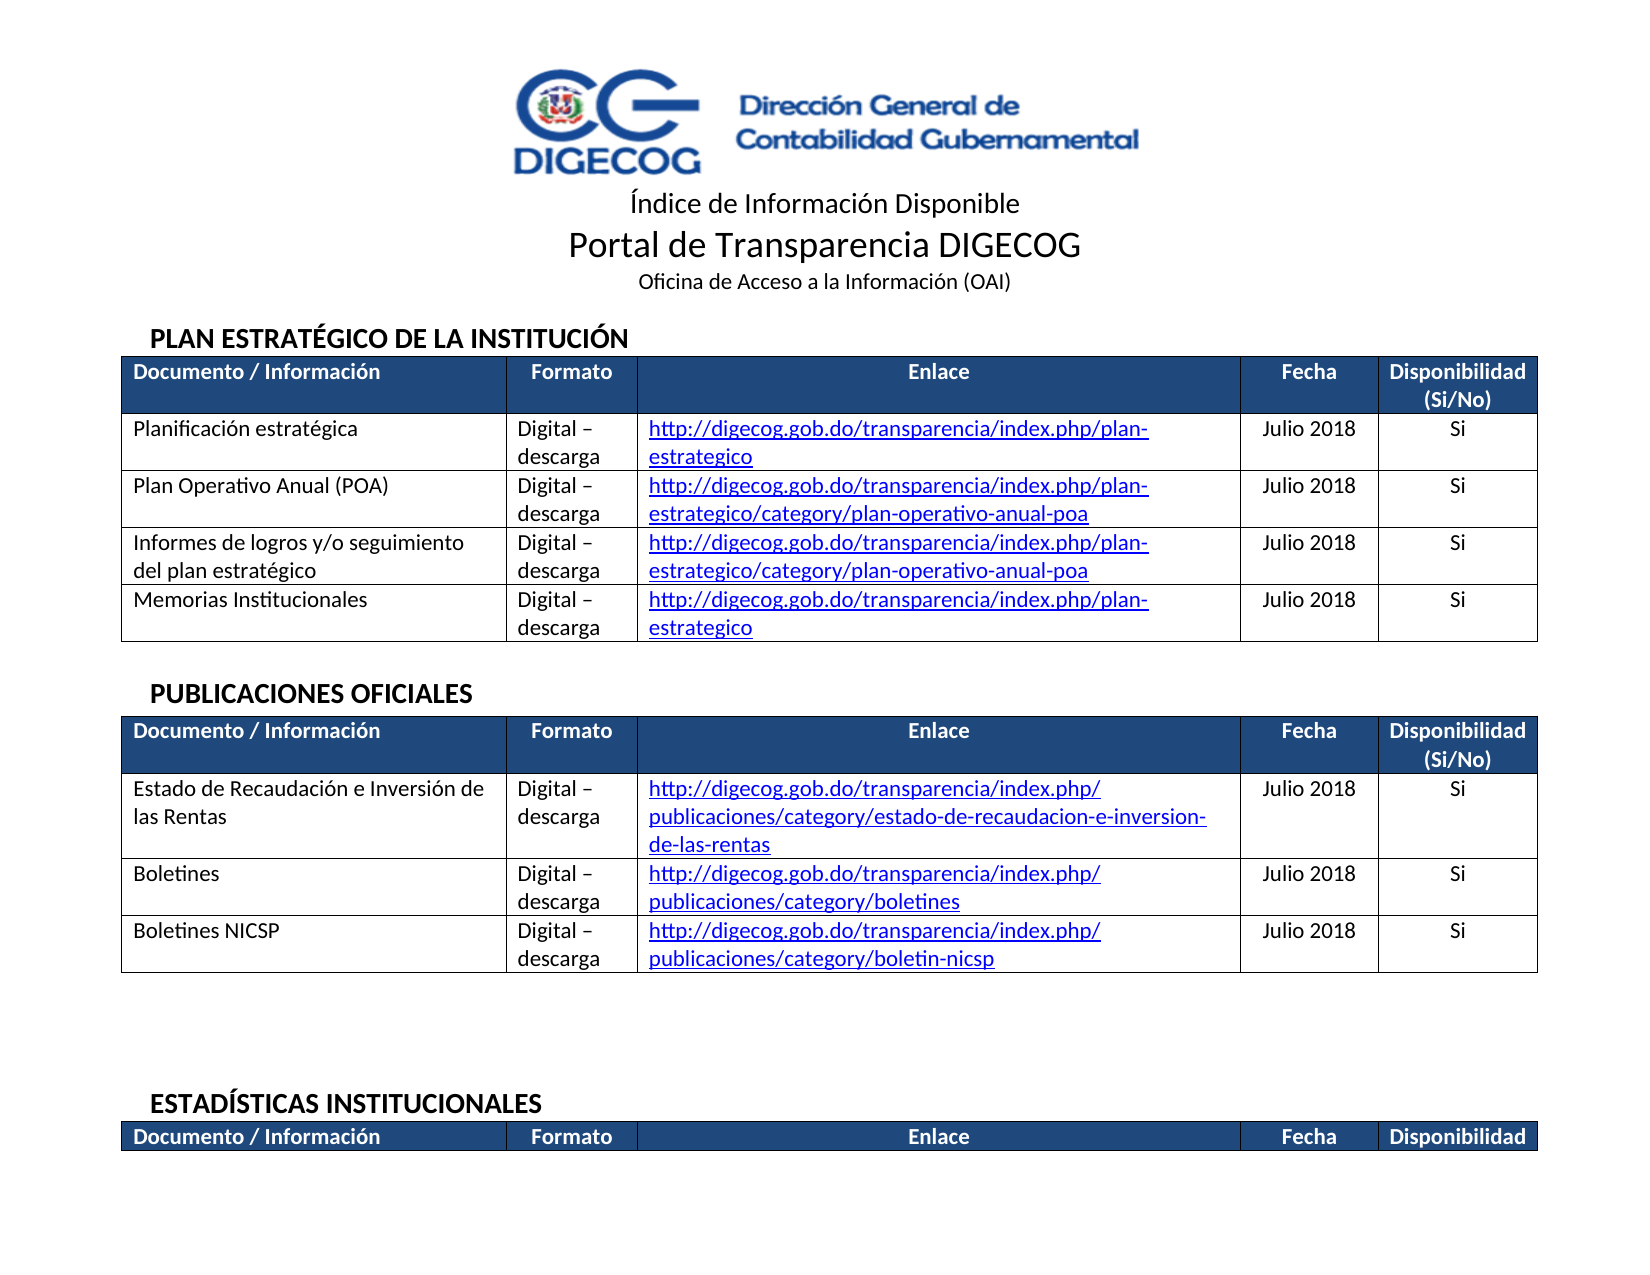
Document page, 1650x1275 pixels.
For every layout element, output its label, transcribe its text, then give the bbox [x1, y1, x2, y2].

table_cell Memorias Institucionales [122, 585, 506, 641]
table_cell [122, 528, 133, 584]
table_header Documento / Información [122, 717, 506, 773]
table_cell http://digecog.gob.do/transparencia/index.php/plan-estrategico [638, 414, 1240, 470]
table_cell http://digecog.gob.do/transparencia/index.php/plan-estrategico/category/plan-operativo-anual-poa [638, 528, 1240, 584]
table_cell http://digecog.gob.do/transparencia/index.php/plan-estrategico [638, 585, 1240, 641]
table_cell Planificación estratégica [122, 414, 506, 470]
table_cell Si [1379, 916, 1537, 972]
table_header Formato [507, 717, 637, 773]
table_cell Estado de Recaudación e Inversión de las Rentas [122, 774, 506, 858]
table_cell Digital –descarga [507, 774, 637, 858]
picture [488, 65, 1162, 186]
table_cell Julio 2018 [1241, 471, 1378, 527]
table_cell http://digecog.gob.do/transparencia/index.php/publicaciones/category/estado-de-recaudacion-e-inversion-de-las-rentas [638, 774, 1240, 858]
table_cell Julio 2018 [1241, 585, 1378, 641]
table_cell Si [1379, 528, 1537, 584]
table_header Formato [507, 357, 637, 413]
table_cell Si [1379, 585, 1537, 641]
table_header Disponibilidad (Si/No) [1379, 717, 1537, 773]
table_cell Plan Operativo Anual (POA) [122, 471, 506, 527]
table_header Disponibilidad (Si/No) [1379, 357, 1537, 413]
table_header Disponibilidad (Si/No) [1379, 1122, 1537, 1150]
table_cell Julio 2018 [1241, 528, 1378, 584]
table_cell http://digecog.gob.do/transparencia/index.php/publicaciones/category/boletines [638, 859, 1240, 915]
table_cell Digital –descarga [507, 859, 637, 915]
table_cell http://digecog.gob.do/transparencia/index.php/publicaciones/category/boletin-nicsp [638, 916, 1240, 972]
table_cell Digital –descarga [507, 471, 637, 527]
table_header Fecha [1241, 717, 1378, 773]
table_cell Julio 2018 [1241, 916, 1378, 972]
text ESTADÍSTICAS INSTITUCIONALES [150, 1085, 1500, 1121]
table_cell Julio 2018 [1241, 414, 1378, 470]
table_cell Si [1379, 471, 1537, 527]
table_header Documento / Información [122, 1122, 506, 1150]
table_cell Si [1379, 774, 1537, 858]
table_cell Julio 2018 [1241, 774, 1378, 858]
text PUBLICACIONES OFICIALES [150, 675, 1500, 710]
table_cell Boletines NICSP [122, 916, 506, 972]
table_header Enlace [638, 717, 1240, 773]
table_cell Informes de logros y/o seguimiento del plan estratégico [316, 528, 506, 584]
table_cell Boletines [122, 859, 506, 915]
table_cell http://digecog.gob.do/transparencia/index.php/plan-estrategico/category/plan-operativo-anual-poa [638, 471, 1240, 527]
table_header Formato [507, 1122, 637, 1150]
table_cell Si [1379, 414, 1537, 470]
table_header Enlace [638, 357, 1240, 413]
table_header Documento / Información [122, 357, 506, 413]
table_cell Digital –descarga [507, 528, 637, 584]
table_header Fecha [1241, 357, 1378, 413]
table_cell Digital –descarga [507, 585, 637, 641]
table_cell Si [1379, 859, 1537, 915]
table_header Fecha [1241, 1122, 1378, 1150]
text PLAN ESTRATÉGICO DE LA INSTITUCIÓN [150, 320, 1500, 356]
table_cell Digital –descarga [507, 916, 637, 972]
table_cell Digital –descarga [507, 414, 637, 470]
table_header Enlace [638, 1122, 1240, 1150]
table_cell Julio 2018 [1241, 859, 1378, 915]
